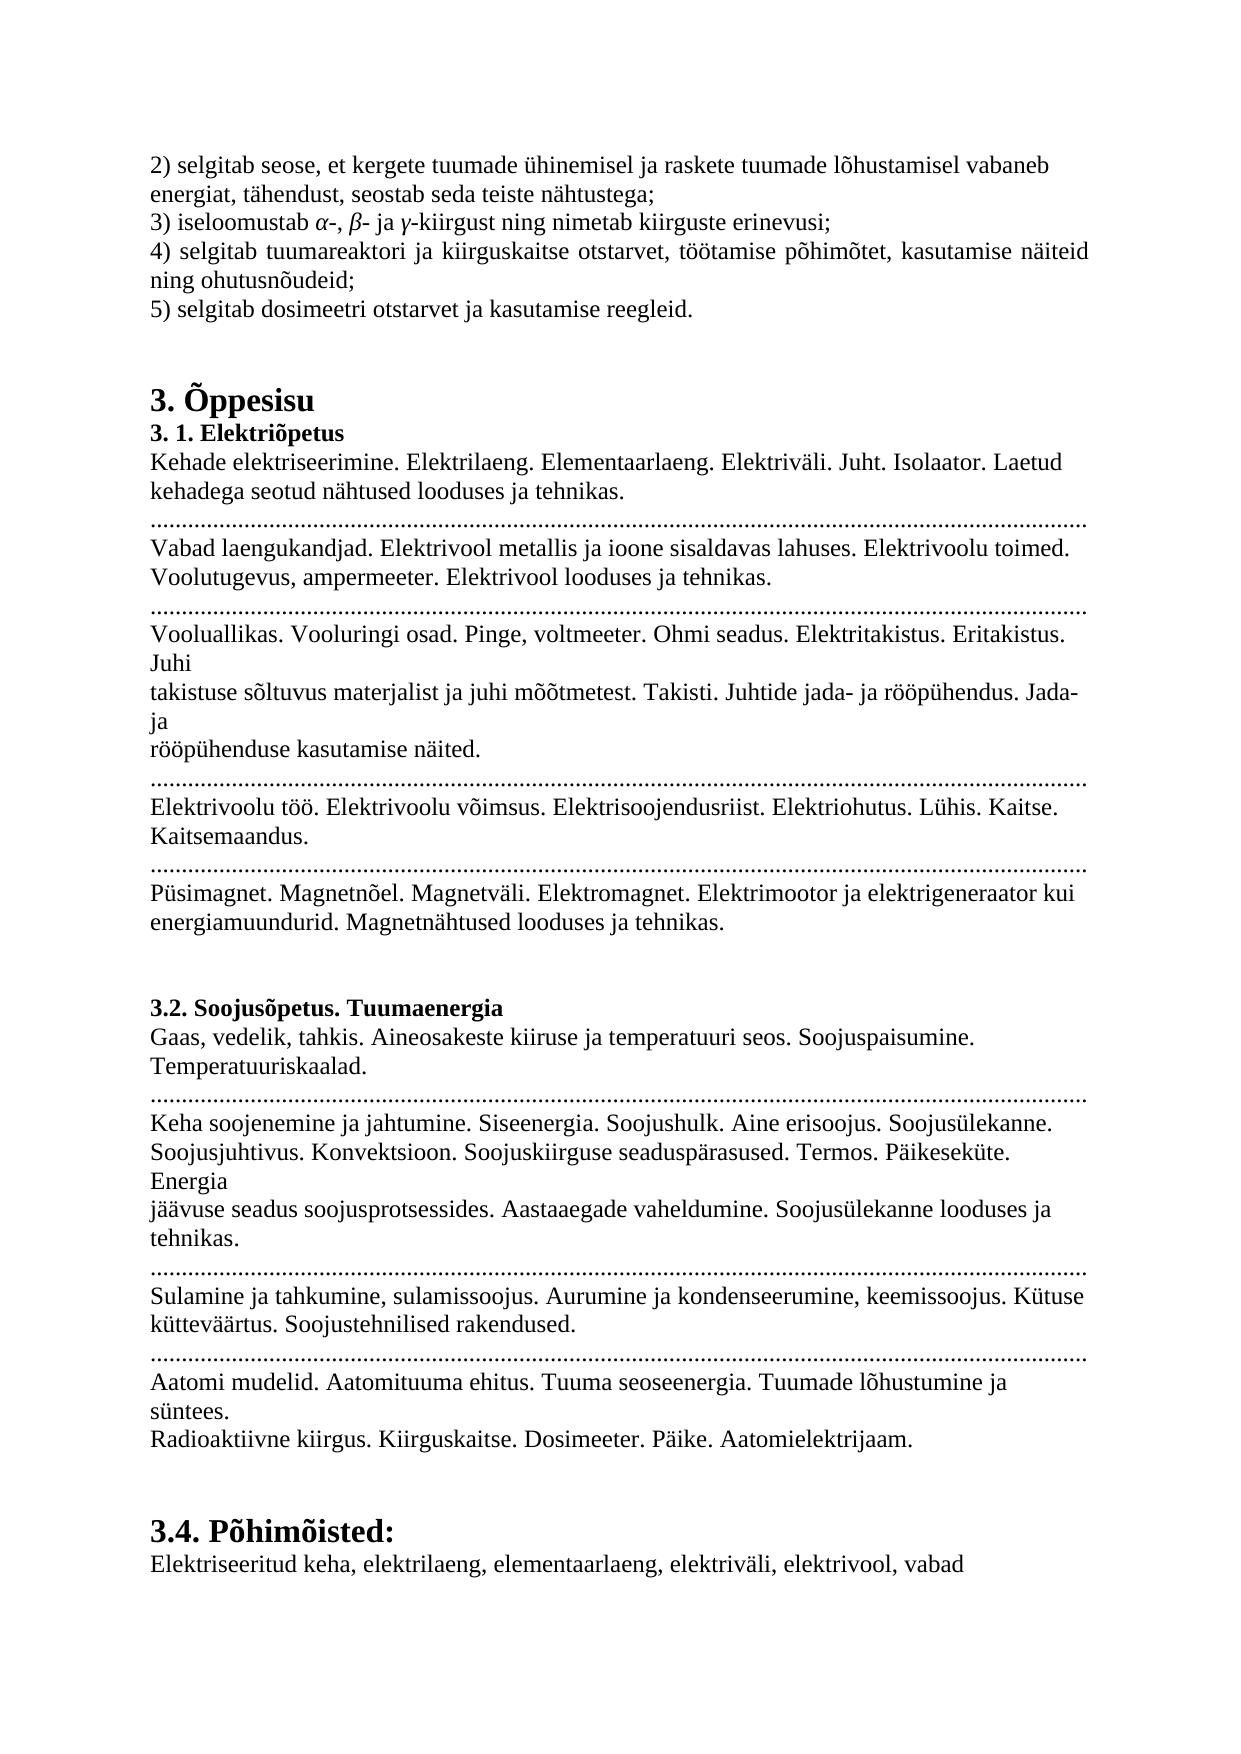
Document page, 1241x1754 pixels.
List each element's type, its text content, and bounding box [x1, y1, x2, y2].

text Voolutugevus, ampermeeter. Elektrivool looduses ja tehnikas. [150, 562, 1090, 591]
text 3.2. Soojusõpetus. Tuumaenergia [150, 993, 1090, 1022]
text Sulamine ja tahkumine, sulamissoojus. Aurumine ja kondenseerumine, keemissoojus. Kütuse [150, 1281, 1090, 1309]
text Vooluallikas. Vooluringi osad. Pinge, voltmeeter. Ohmi seadus. Elektritakistus. Eritakistus. Juhi [150, 619, 1090, 677]
text 3. 1. Elektriõpetus [150, 418, 1090, 447]
text Püsimagnet. Magnetnõel. Magnetväli. Elektromagnet. Elektrimootor ja elektrigeneraator kui [150, 878, 1090, 907]
text Keha soojenemine ja jahtumine. Siseenergia. Soojushulk. Aine erisoojus. Soojusülekanne. [150, 1108, 1090, 1137]
text ...................................................................................................................................................... [150, 504, 1090, 533]
text ...................................................................................................................................................... [150, 849, 1090, 878]
text 3.4. Põhimõisted: [150, 1511, 1090, 1549]
text kütteväärtus. Soojustehnilised rakendused. [150, 1309, 1090, 1338]
text Elektrivoolu töö. Elektrivoolu võimsus. Elektrisoojendusriist. Elektriohutus. Lühis. Kaitse. [150, 792, 1090, 821]
text 4) selgitab tuumareaktori ja kiirguskaitse otstarvet, töötamise põhimõtet, kasutamise näiteid ning ohutusnõudeid; [150, 236, 1090, 294]
text Kaitsemaandus. [150, 821, 1090, 849]
text Elektriseeritud keha, elektrilaeng, elementaarlaeng, elektriväli, elektrivool, vabad [150, 1549, 1090, 1578]
text ...................................................................................................................................................... [150, 763, 1090, 792]
text ...................................................................................................................................................... [150, 1338, 1090, 1367]
text 3. Õppesisu [150, 380, 1090, 418]
text kehadega seotud nähtused looduses ja tehnikas. [150, 476, 1090, 504]
text 5) selgitab dosimeetri otstarvet ja kasutamise reegleid. [150, 294, 1090, 322]
text tehnikas. [150, 1223, 1090, 1252]
text ...................................................................................................................................................... [150, 591, 1090, 619]
text jäävuse seadus soojusprotsessides. Aastaaegade vaheldumine. Soojusülekanne looduses ja [150, 1194, 1090, 1223]
text Kehade elektriseerimine. Elektrilaeng. Elementaarlaeng. Elektriväli. Juht. Isolaator. Laetud [150, 447, 1090, 476]
text ...................................................................................................................................................... [150, 1252, 1090, 1281]
text energiamuundurid. Magnetnähtused looduses ja tehnikas. [150, 907, 1090, 936]
text Aatomi mudelid. Aatomituuma ehitus. Tuuma seoseenergia. Tuumade lõhustumine ja süntees. [150, 1367, 1090, 1424]
text 3) iseloomustab α-, β- ja γ-kiirgust ning nimetab kiirguste erinevusi; [150, 207, 1090, 236]
text Gaas, vedelik, tahkis. Aineosakeste kiiruse ja temperatuuri seos. Soojuspaisumine. [150, 1022, 1090, 1051]
text Soojusjuhtivus. Konvektsioon. Soojuskiirguse seaduspärasused. Termos. Päikeseküte. Energia [150, 1137, 1090, 1194]
text rööpühenduse kasutamise näited. [150, 734, 1090, 763]
text energiat, tähendust, seostab seda teiste nähtustega; [150, 179, 1090, 207]
text takistuse sõltuvus materjalist ja juhi mõõtmetest. Takisti. Juhtide jada- ja rööpühendus. Jada- ja [150, 677, 1090, 734]
text 2) selgitab seose, et kergete tuumade ühinemisel ja raskete tuumade lõhustamisel vabaneb [150, 150, 1090, 179]
text ...................................................................................................................................................... [150, 1079, 1090, 1108]
text Vabad laengukandjad. Elektrivool metallis ja ioone sisaldavas lahuses. Elektrivoolu toimed. [150, 533, 1090, 562]
text Temperatuuriskaalad. [150, 1051, 1090, 1079]
text Radioaktiivne kiirgus. Kiirguskaitse. Dosimeeter. Päike. Aatomielektrijaam. [150, 1424, 1090, 1453]
